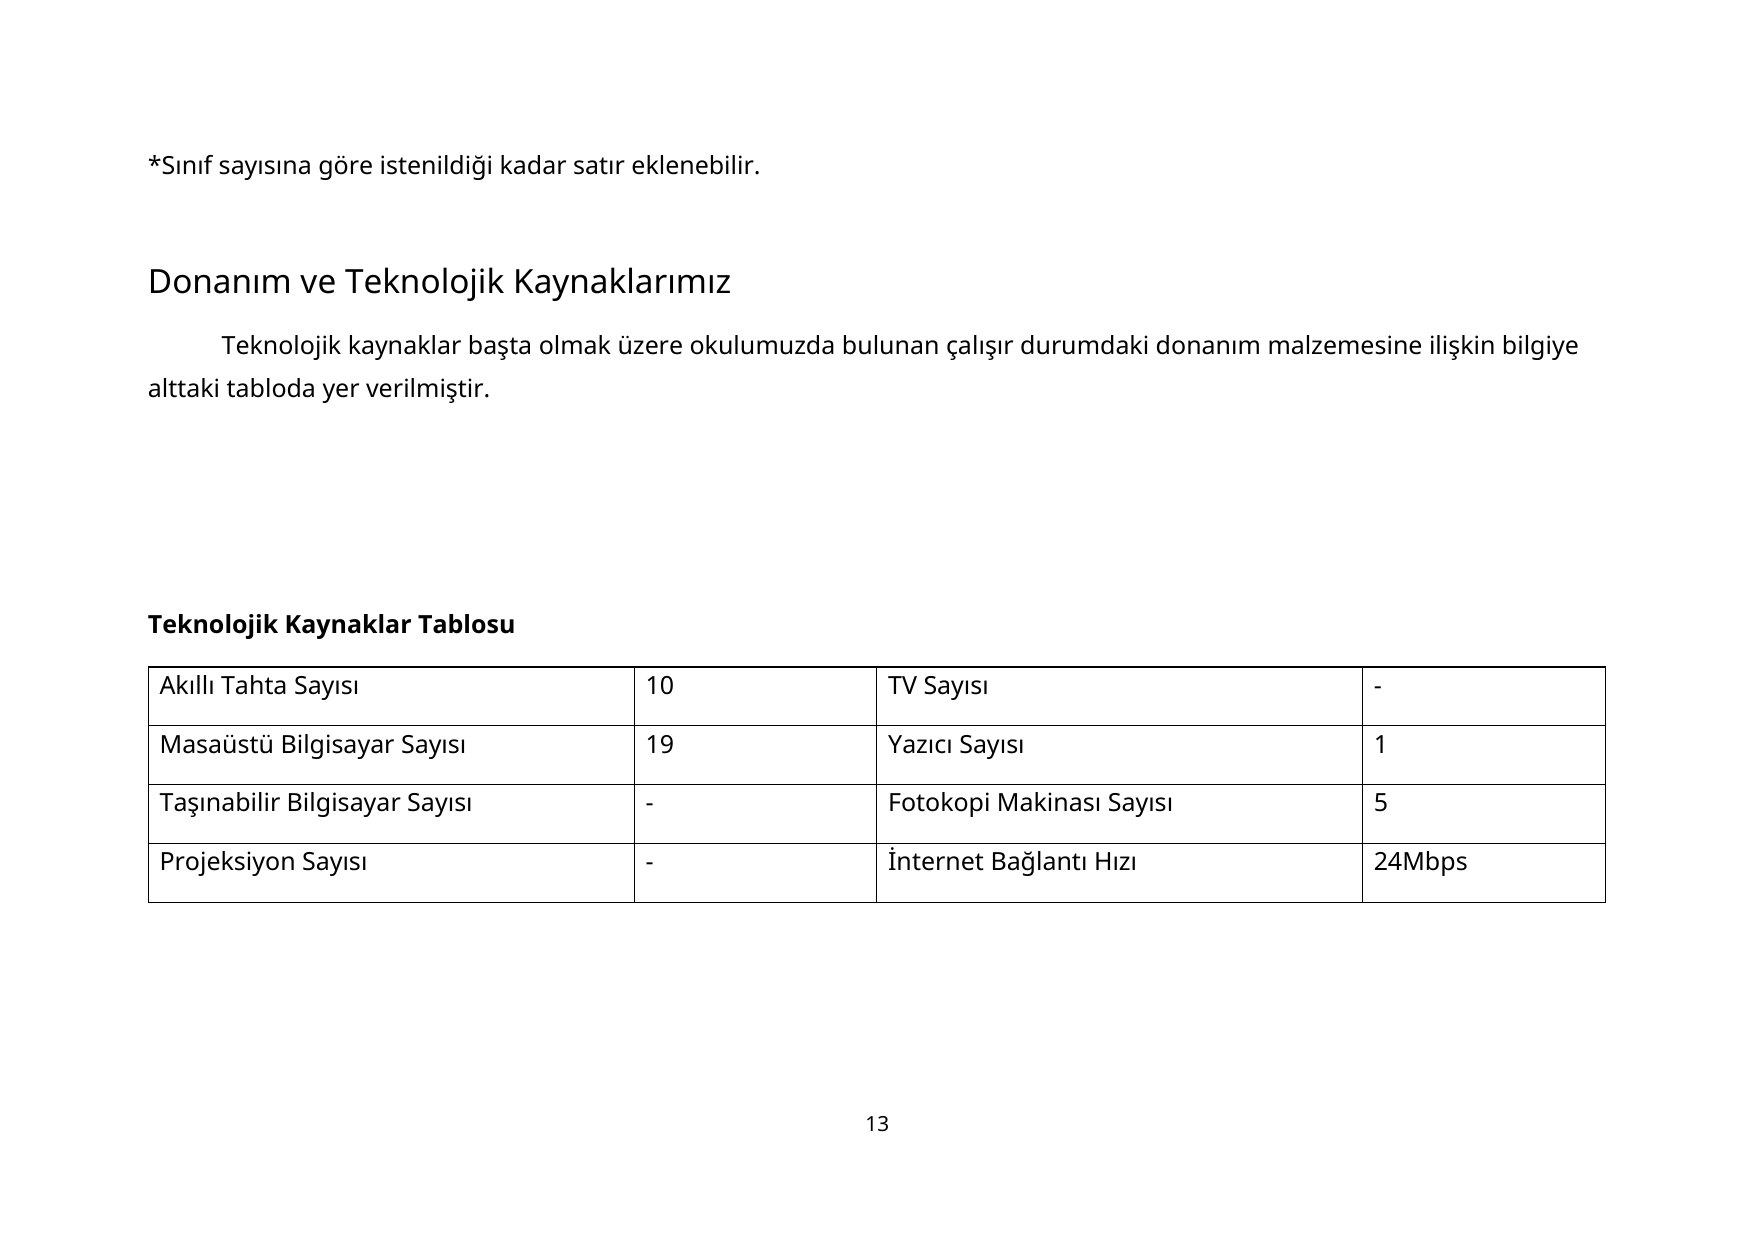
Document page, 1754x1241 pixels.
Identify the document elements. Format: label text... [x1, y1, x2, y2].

table_cell Fotokopi Makinası Sayısı [877, 785, 1362, 843]
table_cell Taşınabilir Bilgisayar Sayısı [149, 785, 634, 843]
table_cell 5 [1363, 785, 1605, 843]
table_cell İnternet Bağlantı Hızı [877, 844, 1362, 902]
table_cell - [635, 785, 876, 843]
subtitle Donanım ve Teknolojik Kaynaklarımız [148, 258, 1606, 303]
table_cell - [635, 844, 876, 902]
text Teknolojik kaynaklar başta olmak üzere okulumuzda bulunan çalışır durumdaki donanım malzemesine ilişkin bilgiye alttaki tabloda yer verilmiştir. [148, 328, 1606, 404]
table_cell Projeksiyon Sayısı [149, 844, 634, 902]
table_header Akıllı Tahta Sayısı [149, 668, 634, 725]
text *Sınıf sayısına göre istenildiği kadar satır eklenebilir. [148, 148, 1606, 182]
table_header - [1363, 668, 1605, 725]
table_cell 1 [1363, 726, 1605, 784]
table_cell Yazıcı Sayısı [877, 726, 1362, 784]
table_cell Masaüstü Bilgisayar Sayısı [149, 726, 634, 784]
table_header TV Sayısı [877, 668, 1362, 725]
table_header 10 [635, 668, 876, 725]
table_cell 24Mbps [1363, 844, 1605, 902]
text Teknolojik Kaynaklar Tablosu [148, 607, 1606, 641]
table_cell 19 [635, 726, 876, 784]
